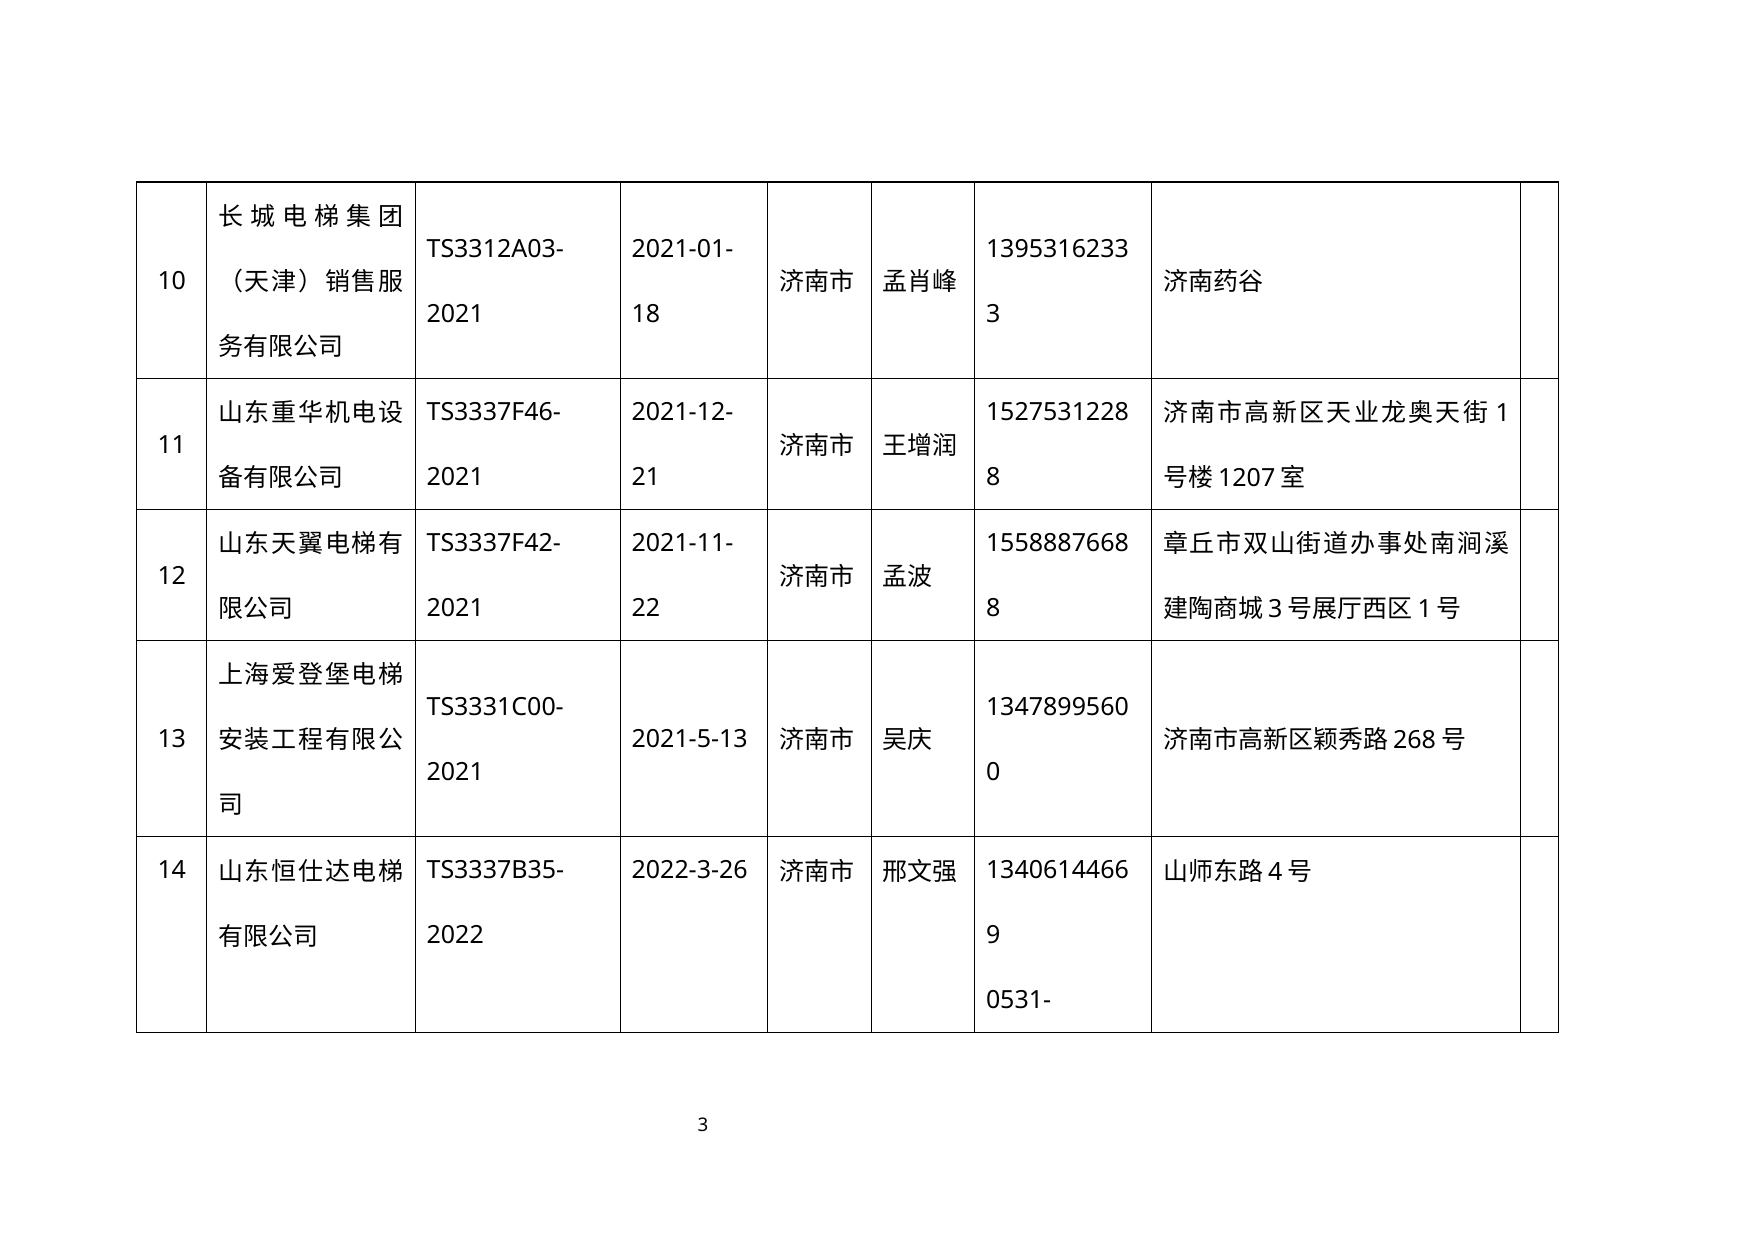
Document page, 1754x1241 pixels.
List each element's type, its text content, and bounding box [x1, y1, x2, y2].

table_cell 13478995600 [975, 641, 1151, 836]
table_cell 2022-3-26 [621, 837, 767, 1032]
table_cell 12 [137, 510, 206, 639]
table_cell TS3331C00-2021 [416, 641, 620, 836]
table_cell [1521, 641, 1558, 836]
table_cell 13 [137, 641, 206, 836]
table_cell 济南市高新区天业龙奥天街1号楼1207室 [1152, 379, 1520, 508]
table_cell [1521, 837, 1558, 1032]
table_cell 孟波 [872, 510, 974, 639]
table_cell TS3337F42-2021 [416, 510, 620, 639]
table_cell 2021-5-13 [621, 641, 767, 836]
table_cell 山东天翼电梯有限公司 [207, 510, 415, 639]
table_cell 长城电梯集团（天津）销售服务有限公司 [207, 183, 415, 377]
table_cell 10 [137, 183, 206, 377]
table_cell 14 [137, 837, 206, 1032]
table_cell 济南市高新区颖秀路268号 [1152, 641, 1520, 836]
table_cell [975, 837, 1151, 1032]
table_cell [1521, 379, 1558, 508]
table_cell [1521, 510, 1558, 639]
table_cell 2021-01-18 [621, 183, 767, 377]
table_cell TS3312A03-2021 [416, 183, 620, 377]
table_cell 王增润 [872, 379, 974, 508]
table_cell 11 [137, 379, 206, 508]
table_cell 15275312288 [975, 379, 1151, 508]
table_cell TS3337F46-2021 [416, 379, 620, 508]
table_cell 吴庆 [872, 641, 974, 836]
table_cell 济南药谷 [1152, 183, 1520, 377]
table_cell 章丘市双山街道办事处南涧溪建陶商城3号展厅西区1号 [1152, 510, 1520, 639]
table_cell 2021-12-21 [621, 379, 767, 508]
table_cell 孟肖峰 [872, 183, 974, 377]
table_cell [1521, 183, 1558, 377]
table_cell 山师东路4号 [1152, 837, 1520, 1032]
table_cell 济南市 [768, 837, 871, 1032]
table_cell 邢文强 [872, 837, 974, 1032]
table_cell 13953162333 [975, 183, 1151, 377]
table_cell 济南市 [768, 183, 871, 377]
table_cell 山东重华机电设备有限公司 [207, 379, 415, 508]
table_cell 济南市 [768, 510, 871, 639]
table_cell 2021-11-22 [621, 510, 767, 639]
table_cell TS3337B35-2022 [416, 837, 620, 1032]
table_cell 济南市 [768, 379, 871, 508]
table_cell 15588876688 [975, 510, 1151, 639]
table_cell 济南市 [768, 641, 871, 836]
table_cell 山东恒仕达电梯有限公司 [207, 837, 415, 1032]
table_cell 上海爱登堡电梯安装工程有限公司 [207, 641, 415, 836]
